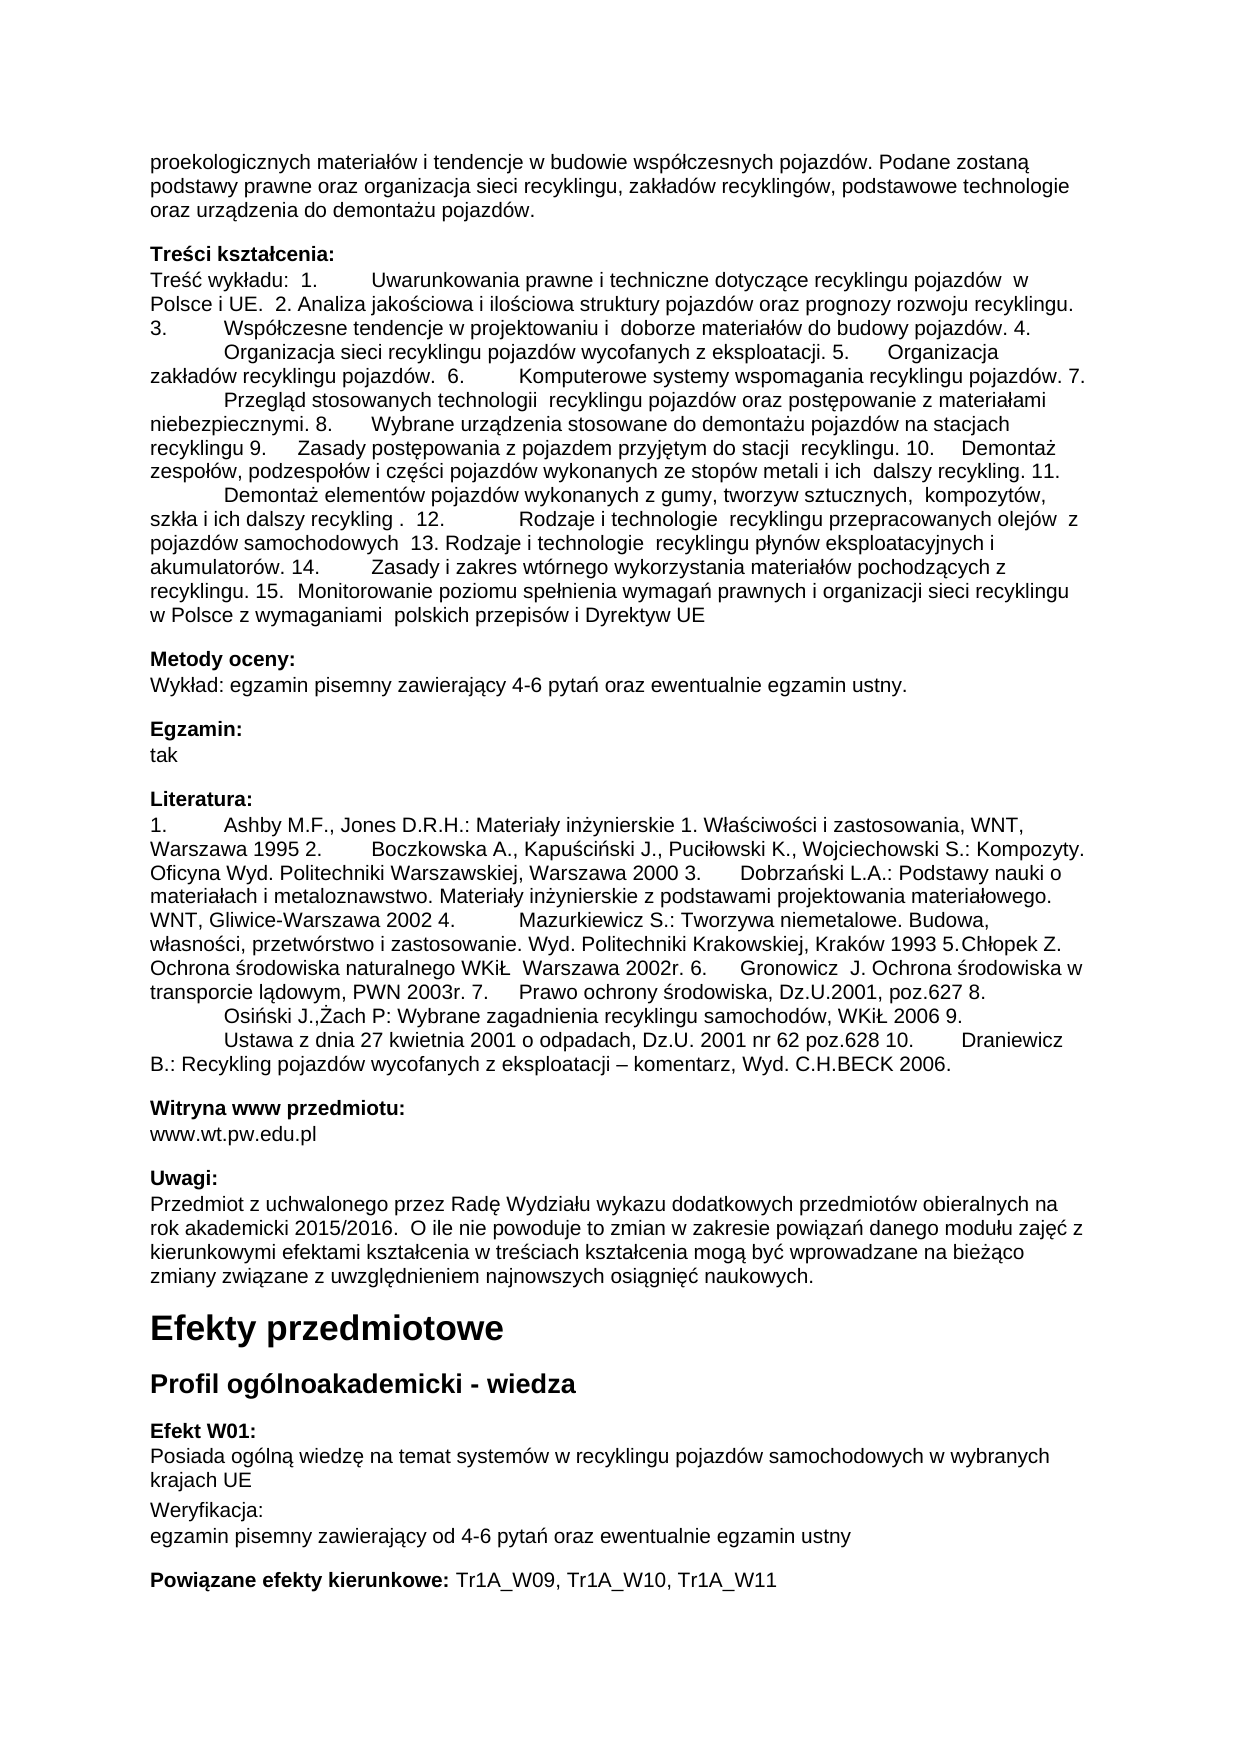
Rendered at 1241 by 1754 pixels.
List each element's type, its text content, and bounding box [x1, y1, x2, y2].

text Treści kształcenia: [150, 242, 1090, 266]
text 1. Ashby M.F., Jones D.R.H.: Materiały inżynierskie 1. Właściwości i zastosowania, WNT, Warszawa 1995 2. Boczkowska A., Kapuściński J., Puciłowski K., Wojciechowski S.: Kompozyty. Oficyna Wyd. Politechniki Warszawskiej, Warszawa 2000 3. Dobrzański L.A.: Podstawy nauki o materiałach i metaloznawstwo. Materiały inżynierskie z podstawami projektowania materiałowego. WNT, Gliwice-Warszawa 2002 4. Mazurkiewicz S.: Tworzywa niemetalowe. Budowa, własności, przetwórstwo i zastosowanie. Wyd. Politechniki Krakowskiej, Kraków 1993 5. Chłopek Z. Ochrona środowiska naturalnego WKiŁ Warszawa 2002r. 6. Gronowicz J. Ochrona środowiska w transporcie lądowym, PWN 2003r. 7. Prawo ochrony środowiska, Dz.U.2001, poz.627 8. Osiński J.,Żach P: Wybrane zagadnienia recyklingu samochodów, WKiŁ 2006 9. Ustawa z dnia 27 kwietnia 2001 o odpadach, Dz.U. 2001 nr 62 poz.628 10. Draniewicz B.: Recykling pojazdów wycofanych z eksploatacji – komentarz, Wyd. C.H.BECK 2006. [150, 812, 1090, 1076]
text Posiada ogólną wiedzę na temat systemów w recyklingu pojazdów samochodowych w wybranych krajach UE [150, 1444, 1090, 1492]
text Egzamin: [150, 717, 1090, 741]
text Treść wykładu: 1. Uwarunkowania prawne i techniczne dotyczące recyklingu pojazdów w Polsce i UE. 2. Analiza jakościowa i ilościowa struktury pojazdów oraz prognozy rozwoju recyklingu. 3. Współczesne tendencje w projektowaniu i doborze materiałów do budowy pojazdów. 4. Organizacja sieci recyklingu pojazdów wycofanych z eksploatacji. 5. Organizacja zakładów recyklingu pojazdów. 6. Komputerowe systemy wspomagania recyklingu pojazdów. 7. Przegląd stosowanych technologii recyklingu pojazdów oraz postępowanie z materiałami niebezpiecznymi. 8. Wybrane urządzenia stosowane do demontażu pojazdów na stacjach recyklingu 9. Zasady postępowania z pojazdem przyjętym do stacji recyklingu. 10. Demontaż zespołów, podzespołów i części pojazdów wykonanych ze stopów metali i ich dalszy recykling. 11. Demontaż elementów pojazdów wykonanych z gumy, tworzyw sztucznych, kompozytów, szkła i ich dalszy recykling . 12. Rodzaje i technologie recyklingu przepracowanych olejów z pojazdów samochodowych 13. Rodzaje i technologie recyklingu płynów eksploatacyjnych i akumulatorów. 14. Zasady i zakres wtórnego wykorzystania materiałów pochodzących z recyklingu. 15. Monitorowanie poziomu spełnienia wymagań prawnych i organizacji sieci recyklingu w Polsce z wymaganiami polskich przepisów i Dyrektyw UE [150, 268, 1090, 627]
text Metody oceny: [150, 647, 1090, 671]
text Weryfikacja: [150, 1498, 1090, 1522]
text tak [150, 743, 1090, 767]
text Efekt W01: [150, 1419, 1090, 1443]
subtitle Profil ogólnoakademicki - wiedza [150, 1368, 1090, 1399]
text Powiązane efekty kierunkowe: Tr1A_W09, Tr1A_W10, Tr1A_W11 [150, 1568, 1090, 1592]
text Literatura: [150, 786, 1090, 810]
text www.wt.pw.edu.pl [150, 1122, 1090, 1146]
text Witryna www przedmiotu: [150, 1096, 1090, 1120]
text Uwagi: [150, 1166, 1090, 1189]
text Wykład: egzamin pisemny zawierający 4-6 pytań oraz ewentualnie egzamin ustny. [150, 673, 1090, 697]
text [150, 150, 1090, 222]
text egzamin pisemny zawierający od 4-6 pytań oraz ewentualnie egzamin ustny [150, 1524, 1090, 1548]
text Przedmiot z uchwalonego przez Radę Wydziału wykazu dodatkowych przedmiotów obieralnych na rok akademicki 2015/2016. O ile nie powoduje to zmian w zakresie powiązań danego modułu zajęć z kierunkowymi efektami kształcenia w treściach kształcenia mogą być wprowadzane na bieżąco zmiany związane z uwzględnieniem najnowszych osiągnięć naukowych. [150, 1192, 1090, 1287]
subtitle Efekty przedmiotowe [150, 1307, 1090, 1348]
